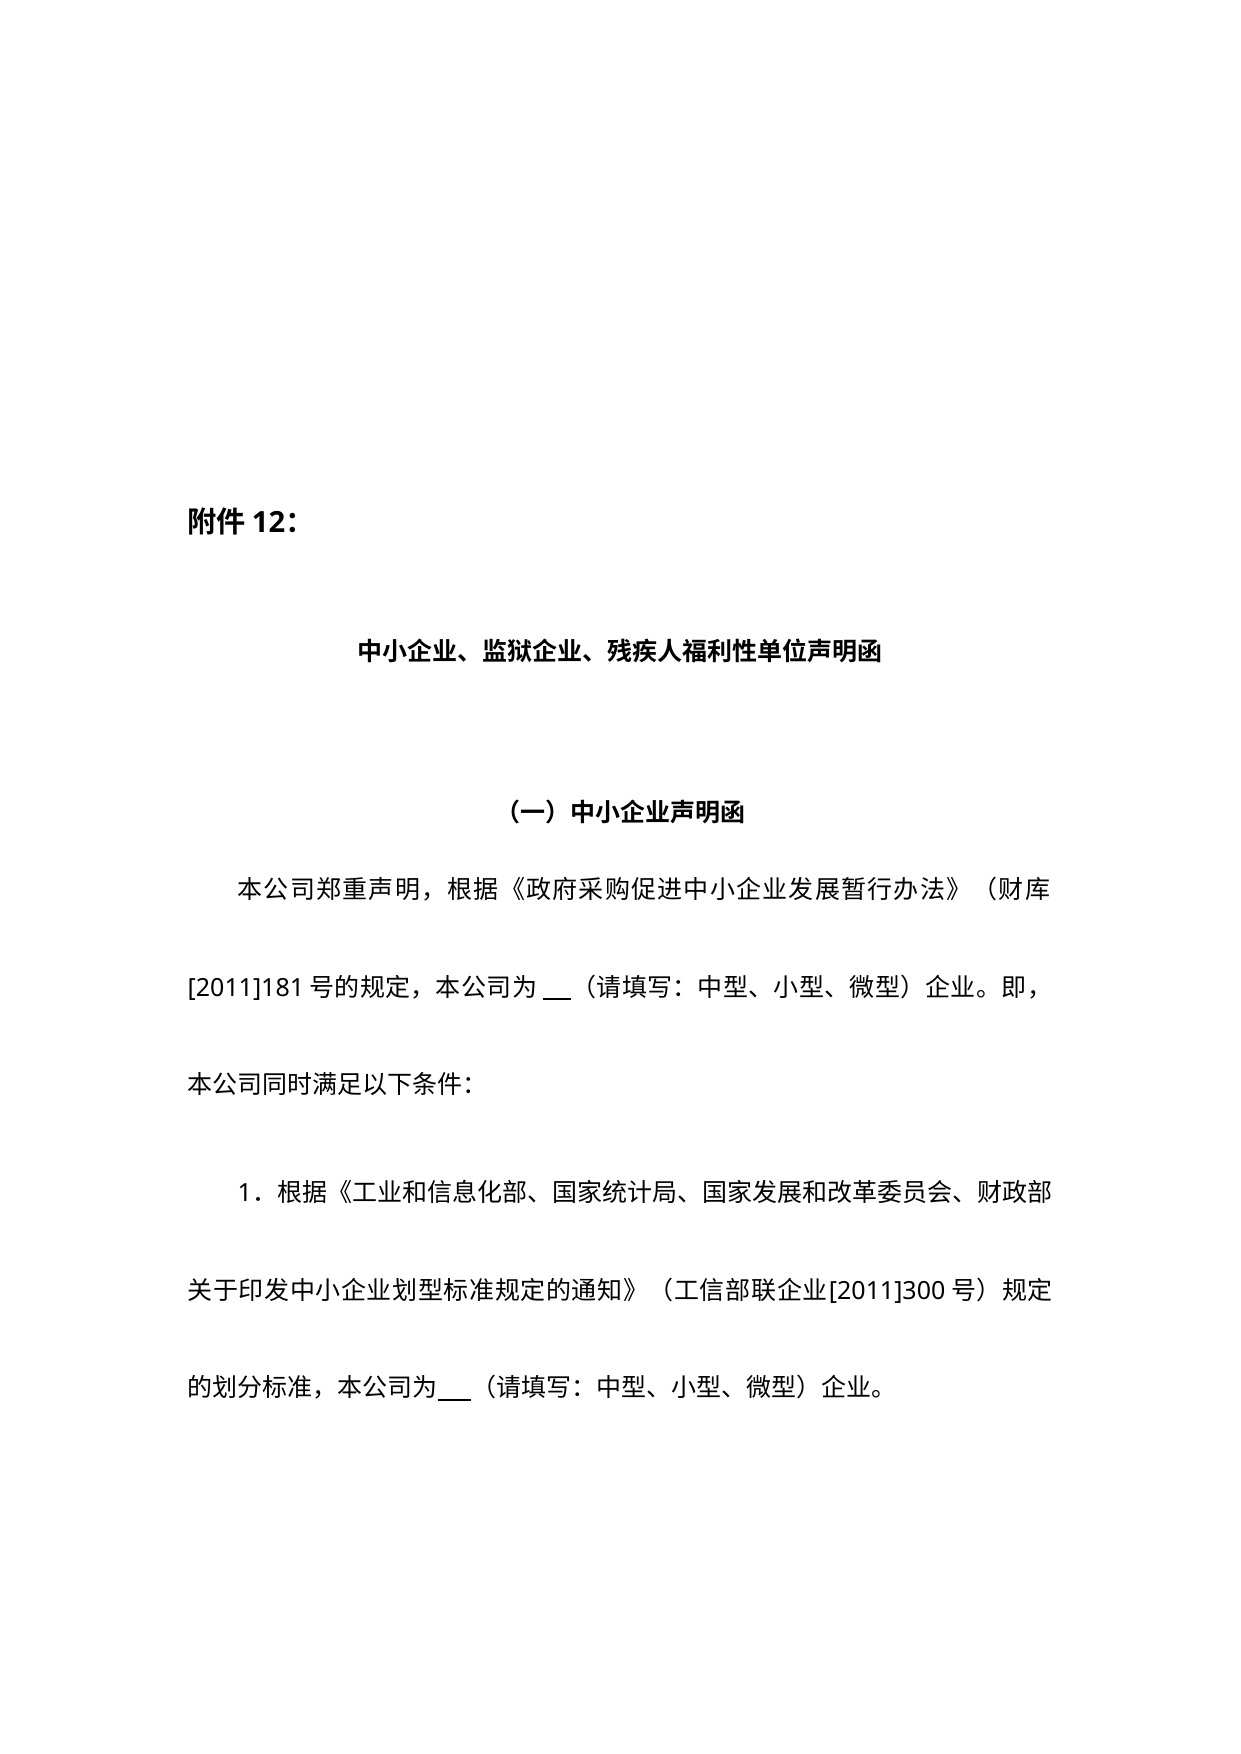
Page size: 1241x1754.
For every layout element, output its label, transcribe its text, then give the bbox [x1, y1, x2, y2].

text 本公司郑重声明，根据《政府采购促进中小企业发展暂行办法》（财库[2011]181号的规定，本公司为 （请填写：中型、小型、微型）企业。即，本公司同时满足以下条件： [187, 855, 1053, 1115]
list 根据《工业和信息化部、国家统计局、国家发展和改革委员会、财政部关于印发中小企业划型标准规定的通知》（工信部联企业[2011]300号）规定的划分标准，本公司为 （请填写：中型、小型、微型）企业。 [187, 1158, 1053, 1418]
text 中小企业、监狱企业、残疾人福利性单位声明函 [187, 617, 1053, 682]
text 附件12： [187, 487, 1053, 552]
text （一）中小企业声明函 [187, 778, 1053, 843]
